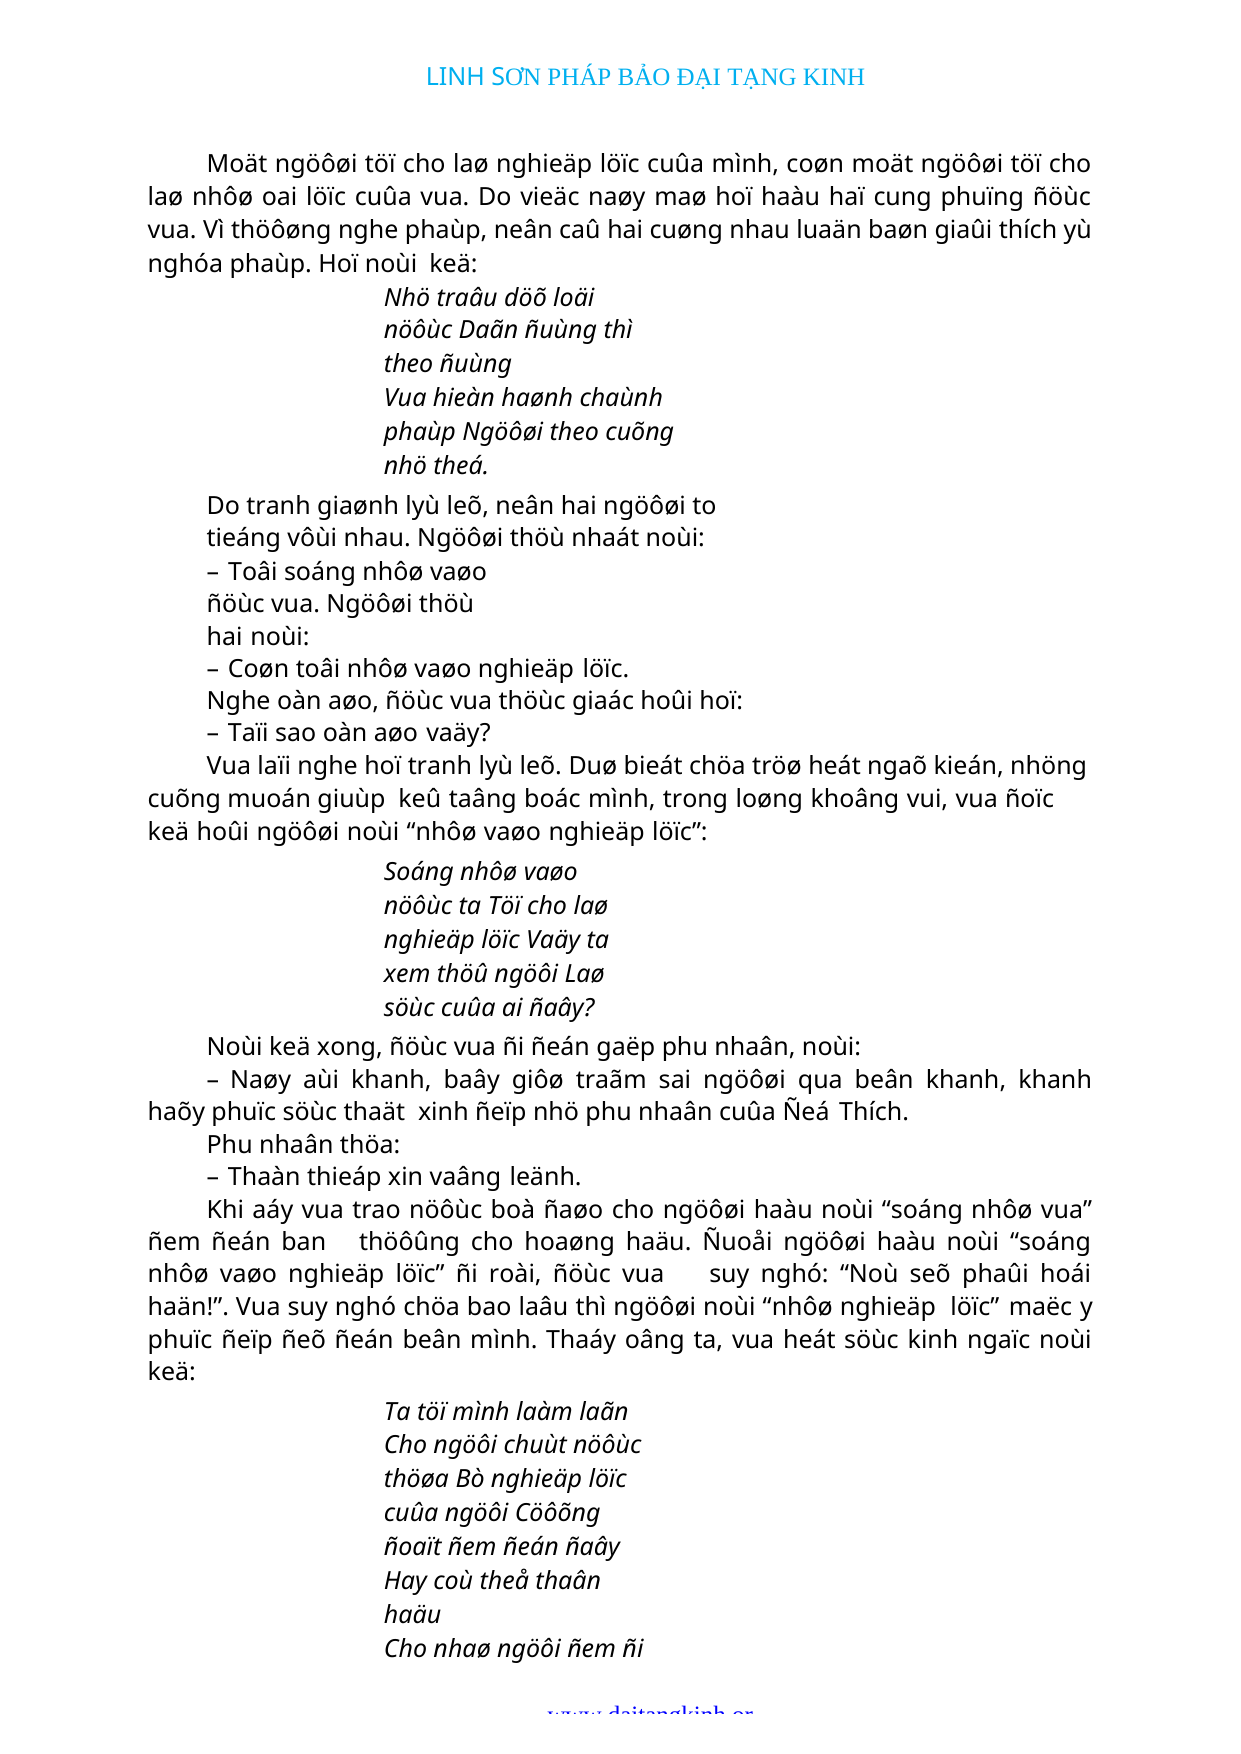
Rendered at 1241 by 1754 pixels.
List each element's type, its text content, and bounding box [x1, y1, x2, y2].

text Vua laïi nghe hoï tranh lyù leõ. Duø bieát chöa tröø heát ngaõ kieán, nhöng cuõng muoán giuùp keû taâng boác mình, trong loøng khoâng vui, vua ñoïc keä hoûi ngöôøi noùi “nhôø vaøo nghieäp löïc”: [147, 748, 1093, 848]
list Thaàn thieáp xin vaâng leänh. [206, 1159, 1105, 1191]
list Taïi sao oàn aøo vaäy? [206, 716, 1105, 748]
text Ta töï mình laàm laãn [384, 1394, 1105, 1426]
list Toâi soáng nhôø vaøo ñöùc vua. Ngöôøi thöù hai noùi: [206, 554, 511, 652]
text Cho ngöôi chuùt nöôùc thöøa Bò nghieäp löïc cuûa ngöôi Cöôõng ñoaït ñem ñeán ñaây Hay coù theå thaân haäu [384, 1426, 661, 1631]
list Coøn toâi nhôø vaøo nghieäp löïc. [206, 652, 1105, 684]
text Vua hieàn haønh chaùnh phaùp Ngöôøi theo cuõng nhö theá. [384, 380, 677, 482]
text Nhö traâu döõ loäi nöôùc Daãn ñuùng thì theo ñuùng [384, 279, 634, 380]
text Khi aáy vua trao nöôùc boà ñaøo cho ngöôøi haàu noùi “soáng nhôø vua” ñem ñeán ban thöôûng cho hoaøng haäu. Ñuoåi ngöôøi haàu noùi “soáng nhôø vaøo nghieäp löïc” ñi roài, ñöùc vua suy nghó: “Noù seõ phaûi hoái haän!”. Vua suy nghó chöa bao laâu thì ngöôøi noùi “nhôø nghieäp löïc” maëc y phuïc ñeïp ñeõ ñeán beân mình. Thaáy oâng ta, vua heát söùc kinh ngaïc noùi keä: [147, 1192, 1093, 1388]
text Phu nhaân thöa: [206, 1128, 1105, 1159]
text Nghe oàn aøo, ñöùc vua thöùc giaác hoûi hoï: [206, 684, 1105, 716]
text Moät ngöôøi töï cho laø nghieäp löïc cuûa mình, coøn moät ngöôøi töï cho laø nhôø oai löïc cuûa vua. Do vieäc naøy maø hoï haàu haï cung phuïng ñöùc vua. Vì thöôøng nghe phaùp, neân caû hai cuøng nhau luaän baøn giaûi thích yù nghóa phaùp. Hoï noùi keä: [147, 146, 1093, 279]
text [384, 1631, 664, 1665]
text Do tranh giaønh lyù leõ, neân hai ngöôøi to tieáng vôùi nhau. Ngöôøi thöù nhaát noùi: [206, 488, 782, 554]
list Naøy aùi khanh, baây giôø traãm sai ngöôøi qua beân khanh, khanh haõy phuïc söùc thaät xinh ñeïp nhö phu nhaân cuûa Ñeá Thích. [147, 1062, 1093, 1128]
text Soáng nhôø vaøo nöôùc ta Töï cho laø nghieäp löïc Vaäy ta xem thöû ngöôi Laø söùc cuûa ai ñaây? [384, 854, 616, 1024]
text Noùi keä xong, ñöùc vua ñi ñeán gaëp phu nhaân, noùi: [206, 1030, 1105, 1062]
